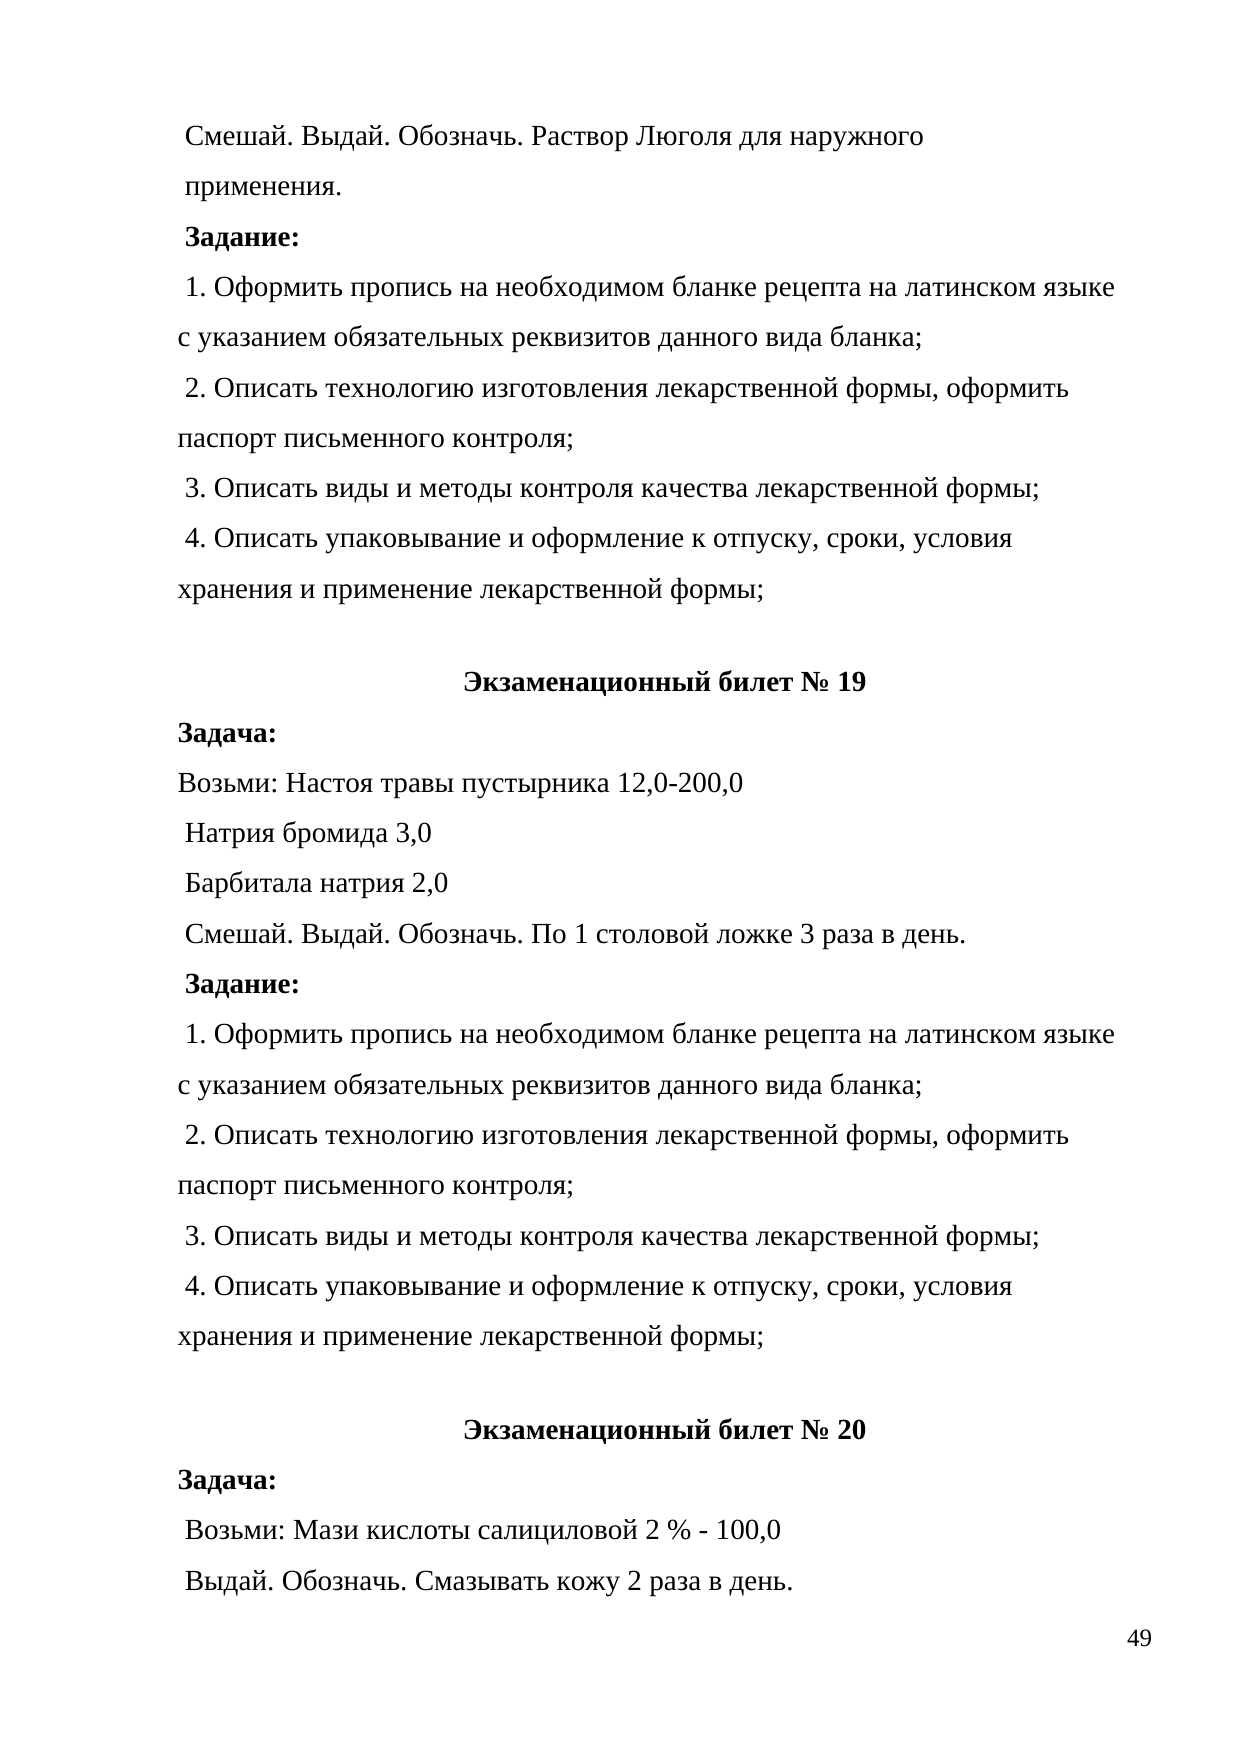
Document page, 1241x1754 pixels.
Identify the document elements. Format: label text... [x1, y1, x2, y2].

text Возьми: Настоя травы пустырника 12,0-200,0 [177, 765, 1152, 798]
text паспорт письменного контроля; [177, 1167, 1152, 1201]
text паспорт письменного контроля; [177, 420, 1152, 453]
text хранения и применение лекарственной формы; [177, 571, 1152, 604]
text Смешай. Выдай. Обозначь. По 1 столовой ложке 3 раза в день. [177, 916, 1152, 949]
text 2. Описать технологию изготовления лекарственной формы, оформить [177, 370, 1152, 403]
text 4. Описать упаковывание и оформление к отпуску, сроки, условия [177, 521, 1152, 554]
text с указанием обязательных реквизитов данного вида бланка; [177, 319, 1152, 353]
text Задача: [177, 715, 1152, 748]
text применения. [177, 168, 1152, 202]
text 4. Описать упаковывание и оформление к отпуску, сроки, условия [177, 1268, 1152, 1302]
text Задание: [177, 219, 1152, 252]
text 3. Описать виды и методы контроля качества лекарственной формы; [177, 1218, 1152, 1251]
text Экзаменационный билет № 20 [177, 1412, 1152, 1445]
text 3. Описать виды и методы контроля качества лекарственной формы; [177, 470, 1152, 504]
text Натрия бромида 3,0 [177, 815, 1152, 849]
text Задача: [177, 1462, 1152, 1496]
text Задание: [177, 966, 1152, 1000]
text Барбитала натрия 2,0 [177, 866, 1152, 899]
text с указанием обязательных реквизитов данного вида бланка; [177, 1067, 1152, 1100]
text Смешай. Выдай. Обозначь. Раствор Люголя для наружного [177, 118, 1152, 152]
text Экзаменационный билет № 19 [177, 664, 1152, 698]
text Выдай. Обозначь. Смазывать кожу 2 раза в день. [177, 1563, 1152, 1596]
text 1. Оформить пропись на необходимом бланке рецепта на латинском языке [177, 1017, 1152, 1050]
text хранения и применение лекарственной формы; [177, 1318, 1152, 1352]
text 2. Описать технологию изготовления лекарственной формы, оформить [177, 1117, 1152, 1151]
text Возьми: Мази кислоты салициловой 2 % - 100,0 [177, 1512, 1152, 1546]
text 1. Оформить пропись на необходимом бланке рецепта на латинском языке [177, 269, 1152, 303]
